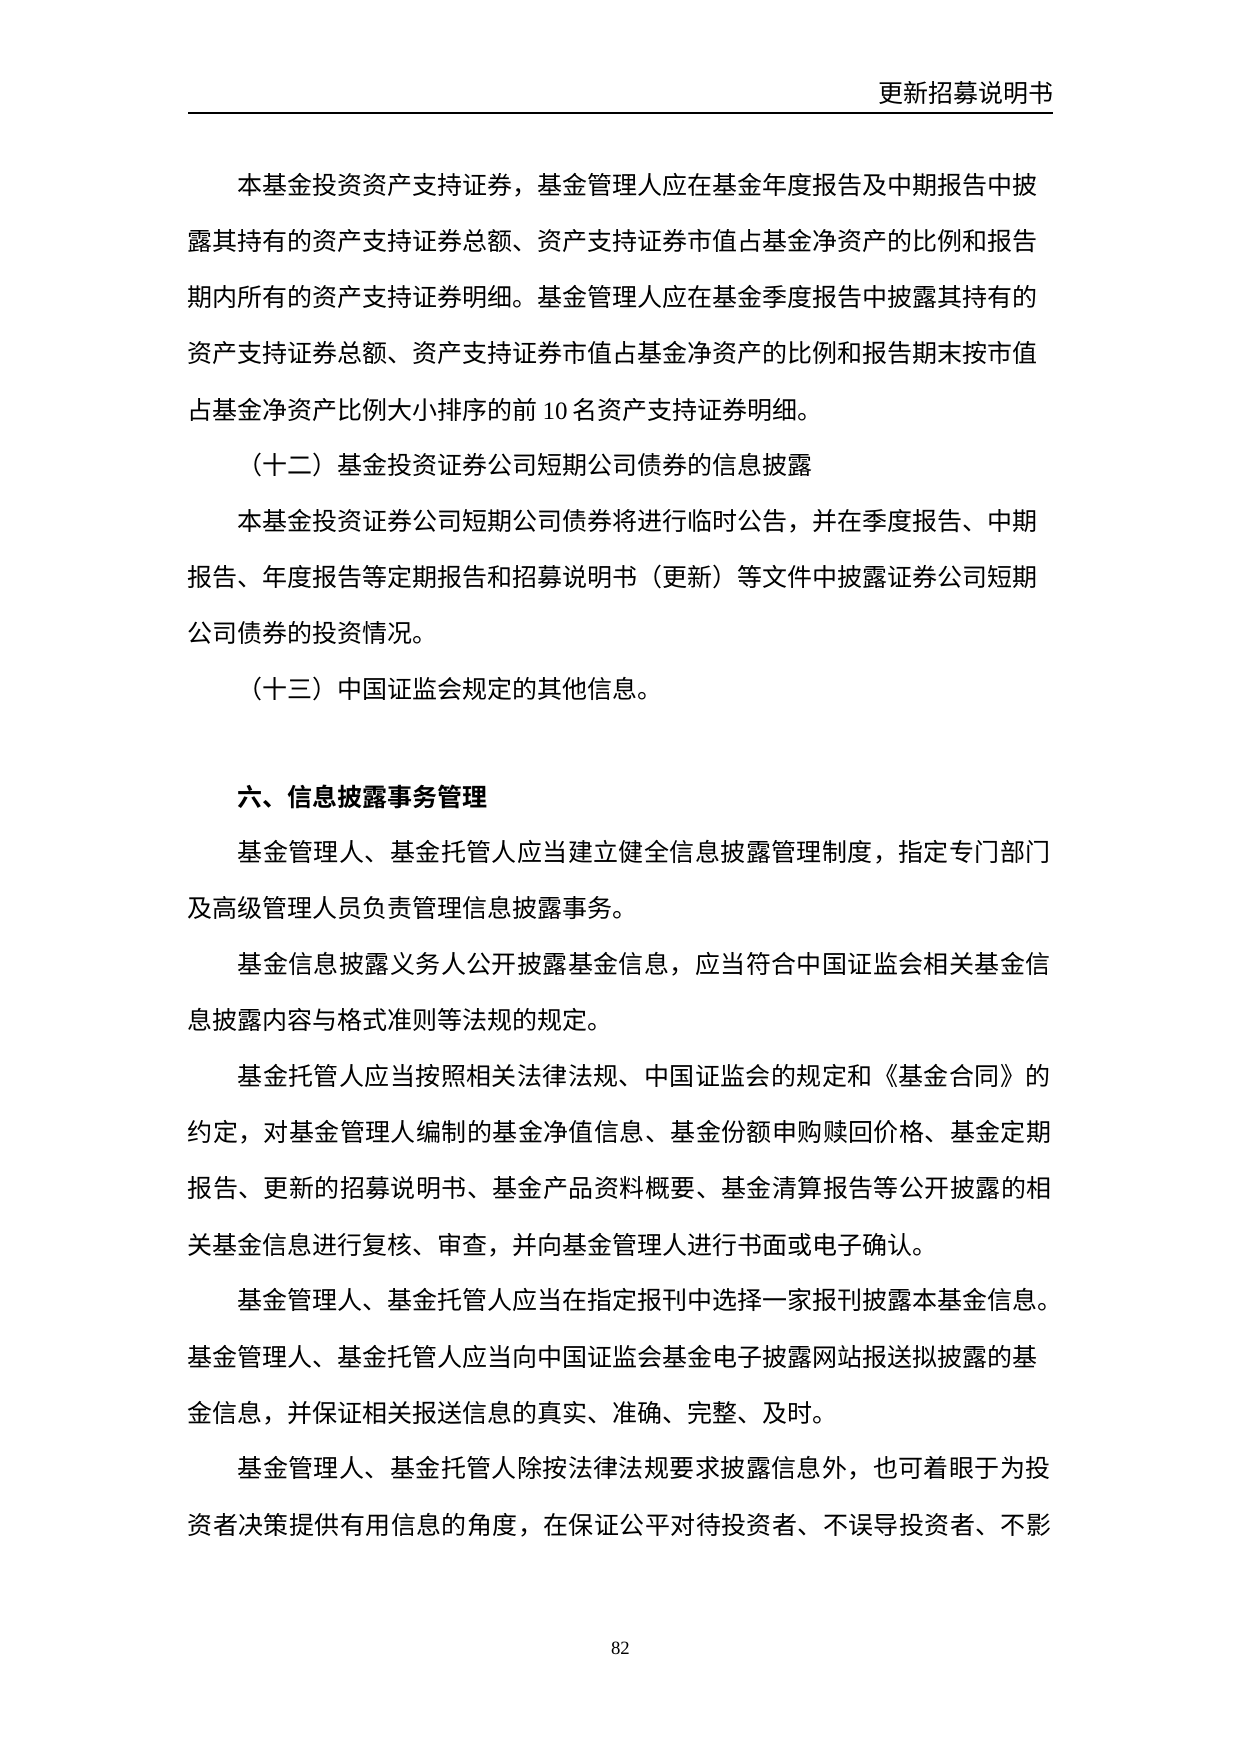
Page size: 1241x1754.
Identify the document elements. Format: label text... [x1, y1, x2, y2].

text 本基金投资证券公司短期公司债券将进行临时公告，并在季度报告、中期报告、年度报告等定期报告和招募说明书（更新）等文件中披露证券公司短期公司债券的投资情况。 [187, 501, 1053, 651]
text 基金信息披露义务人公开披露基金信息，应当符合中国证监会相关基金信息披露内容与格式准则等法规的规定。 [187, 944, 1053, 1038]
text 基金托管人应当按照相关法律法规、中国证监会的规定和《基金合同》的约定，对基金管理人编制的基金净值信息、基金份额申购赎回价格、基金定期报告、更新的招募说明书、基金产品资料概要、基金清算报告等公开披露的相关基金信息进行复核、审查，并向基金管理人进行书面或电子确认。 [187, 1056, 1053, 1262]
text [187, 1448, 1053, 1542]
text 本基金投资资产支持证券，基金管理人应在基金年度报告及中期报告中披露其持有的资产支持证券总额、资产支持证券市值占基金净资产的比例和报告期内所有的资产支持证券明细。基金管理人应在基金季度报告中披露其持有的资产支持证券总额、资产支持证券市值占基金净资产的比例和报告期末按市值占基金净资产比例大小排序的前10名资产支持证券明细。 [187, 164, 1053, 427]
text 基金管理人、基金托管人应当建立健全信息披露管理制度，指定专门部门及高级管理人员负责管理信息披露事务。 [187, 832, 1053, 926]
text 六、信息披露事务管理 [187, 776, 1053, 814]
text 基金管理人、基金托管人应当在指定报刊中选择一家报刊披露本基金信息。基金管理人、基金托管人应当向中国证监会基金电子披露网站报送拟披露的基金信息，并保证相关报送信息的真实、准确、完整、及时。 [187, 1280, 1053, 1430]
text （十三）中国证监会规定的其他信息。 [187, 669, 1053, 706]
text （十二）基金投资证券公司短期公司债券的信息披露 [187, 445, 1053, 483]
